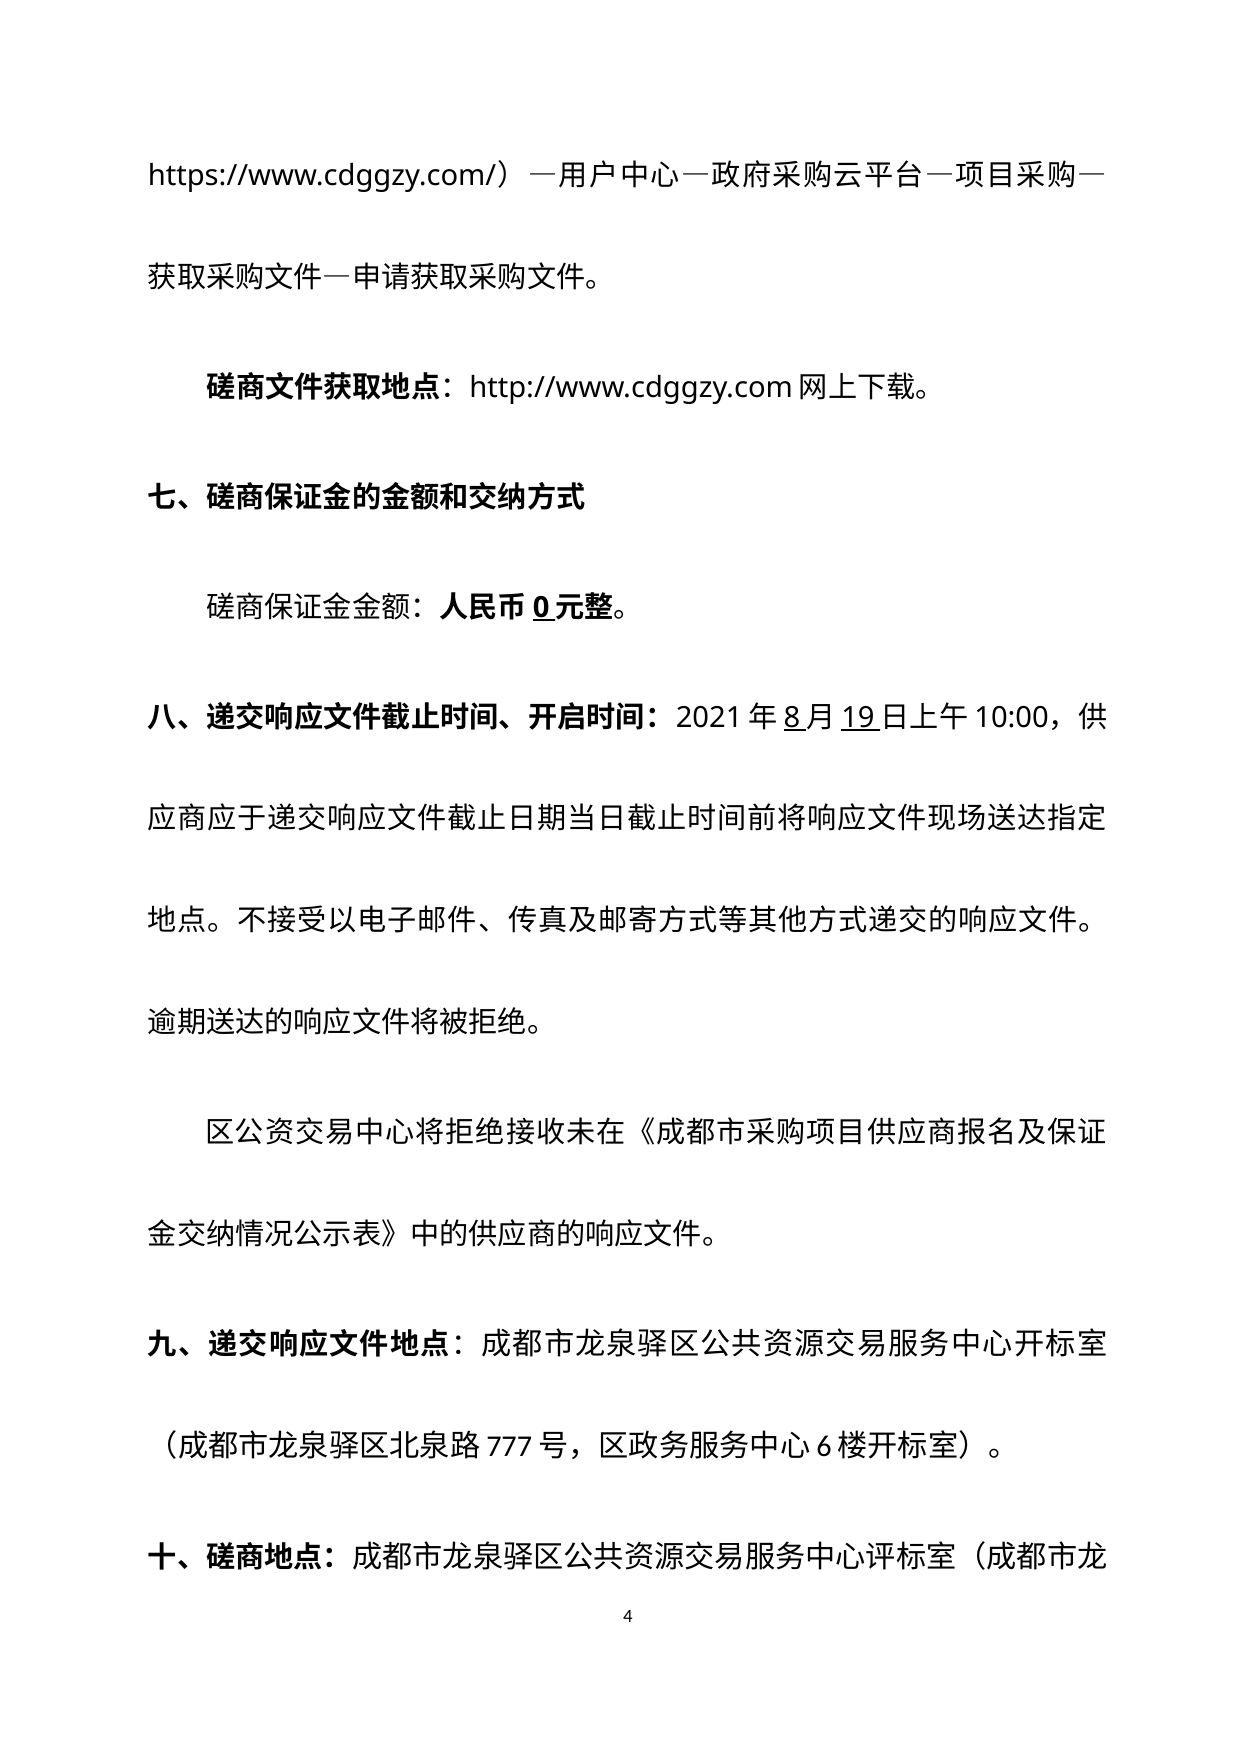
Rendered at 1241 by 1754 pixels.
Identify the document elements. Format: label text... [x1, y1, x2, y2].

text 七、磋商保证金的金额和交纳方式 [148, 461, 1107, 528]
text 八、递交响应文件截止时间、开启时间：2021年8月19日上午10:00，供应商应于递交响应文件截止日期当日截止时间前将响应文件现场送达指定地点。不接受以电子邮件、传真及邮寄方式等其他方式递交的响应文件。逾期送达的响应文件将被拒绝。 [148, 680, 1107, 1054]
text 磋商文件获取地点：http://www.cdggzy.com网上下载。 [148, 351, 1107, 419]
text 区公资交易中心将拒绝接收未在《成都市采购项目供应商报名及保证金交纳情况公示表》中的供应商的响应文件。 [148, 1096, 1107, 1266]
text 九、递交响应文件地点：成都市龙泉驿区公共资源交易服务中心开标室（成都市龙泉驿区北泉路777号，区政务服务中心6楼开标室）。 [148, 1308, 1107, 1477]
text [148, 1520, 1107, 1588]
text 磋商保证金金额：人民币0元整。 [148, 571, 1107, 638]
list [148, 139, 1107, 309]
